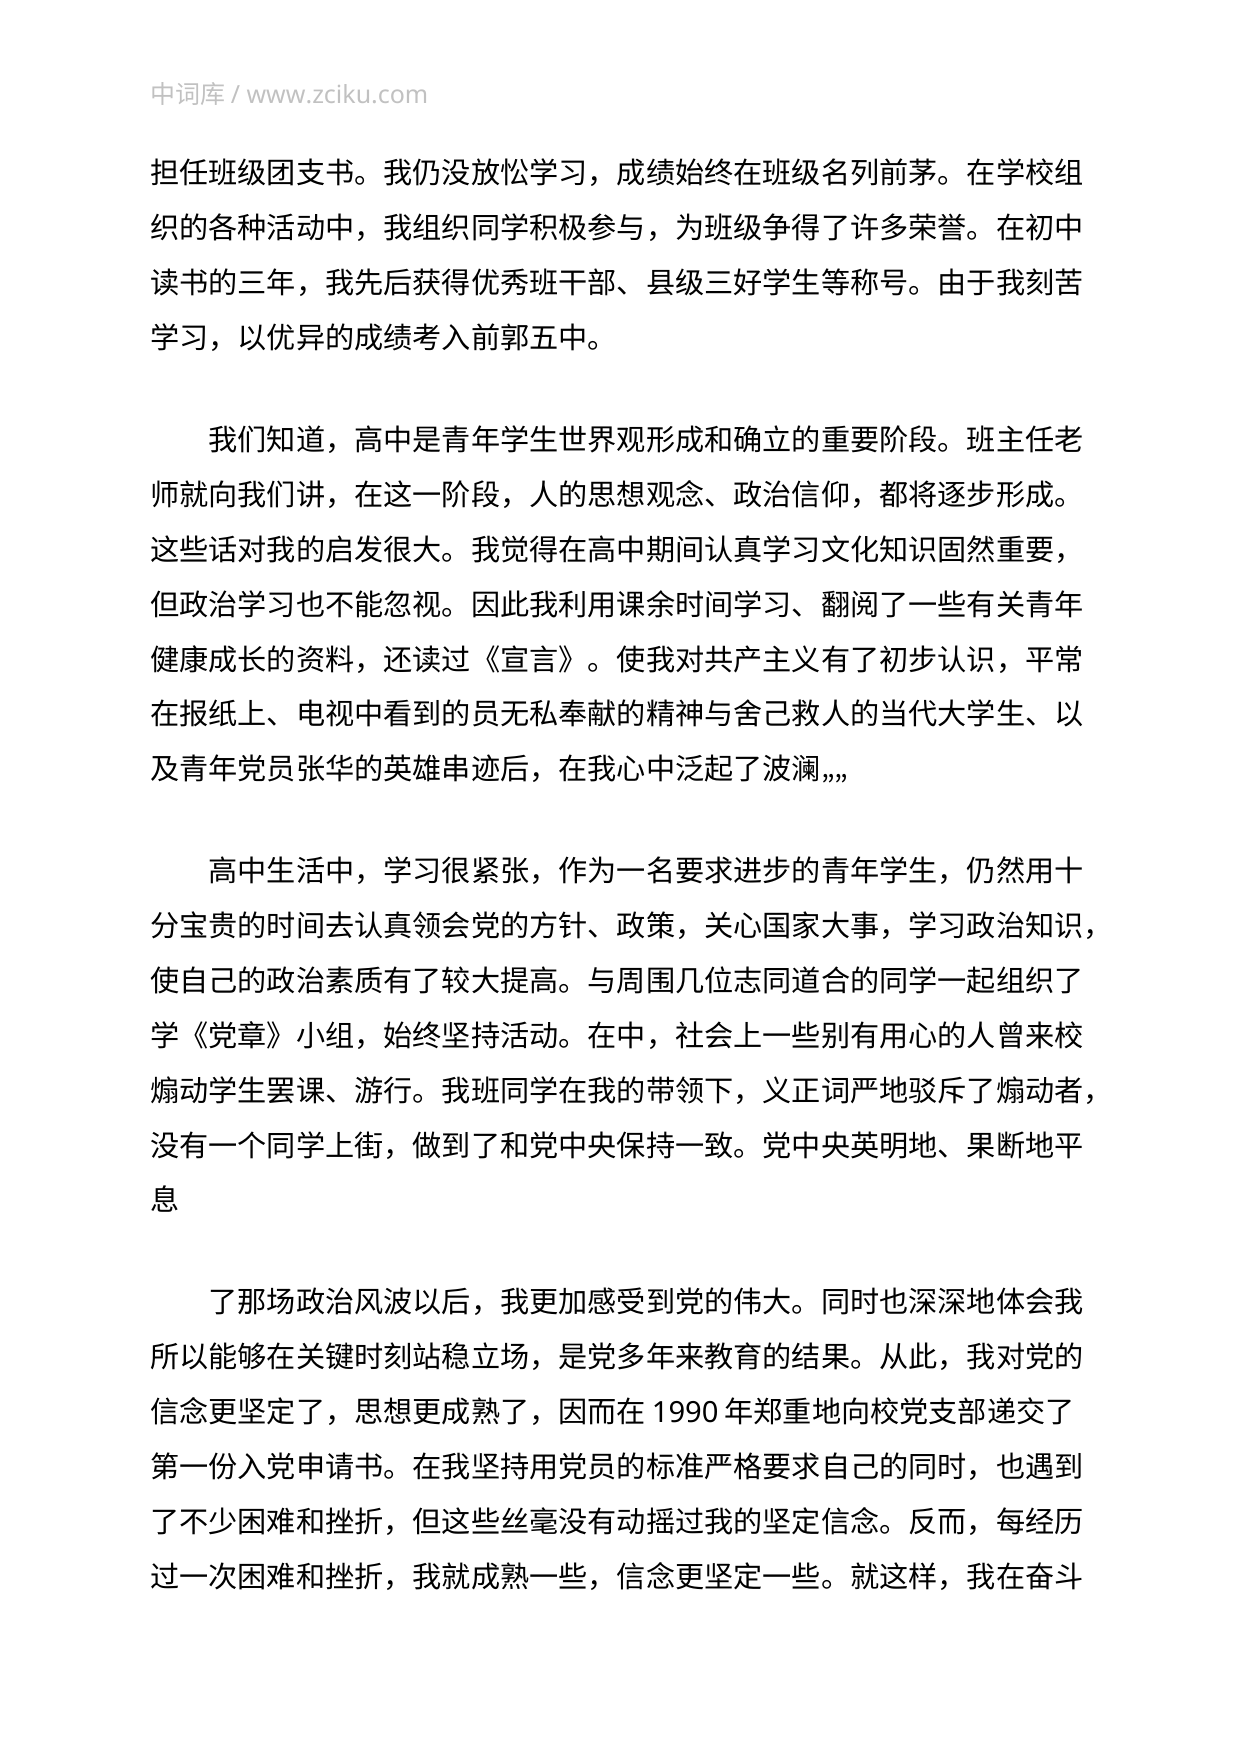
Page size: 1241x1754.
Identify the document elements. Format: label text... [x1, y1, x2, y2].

text 我们知道，高中是青年学生世界观形成和确立的重要阶段。班主任老师就向我们讲，在这一阶段，人的思想观念、政治信仰，都将逐步形成。这些话对我的启发很大。我觉得在高中期间认真学习文化知识固然重要，但政治学习也不能忽视。因此我利用课余时间学习、翻阅了一些有关青年健康成长的资料，还读过《宣言》。使我对共产主义有了初步认识，平常在报纸上、电视中看到的员无私奉献的精神与舍己救人的当代大学生、以及青年党员张华的英雄串迹后，在我心中泛起了波澜„„ [150, 416, 1090, 788]
text 高中生活中，学习很紧张，作为一名要求进步的青年学生，仍然用十分宝贵的时间去认真领会党的方针、政策，关心国家大事，学习政治知识，使自己的政治素质有了较大提高。与周围几位志同道合的同学一起组织了学《党章》小组，始终坚持活动。在中，社会上一些别有用心的人曾来校煽动学生罢课、游行。我班同学在我的带领下，义正词严地驳斥了煽动者，没有一个同学上街，做到了和党中央保持一致。党中央英明地、果断地平息 [150, 848, 1090, 1219]
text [150, 1279, 1090, 1596]
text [150, 150, 1090, 357]
